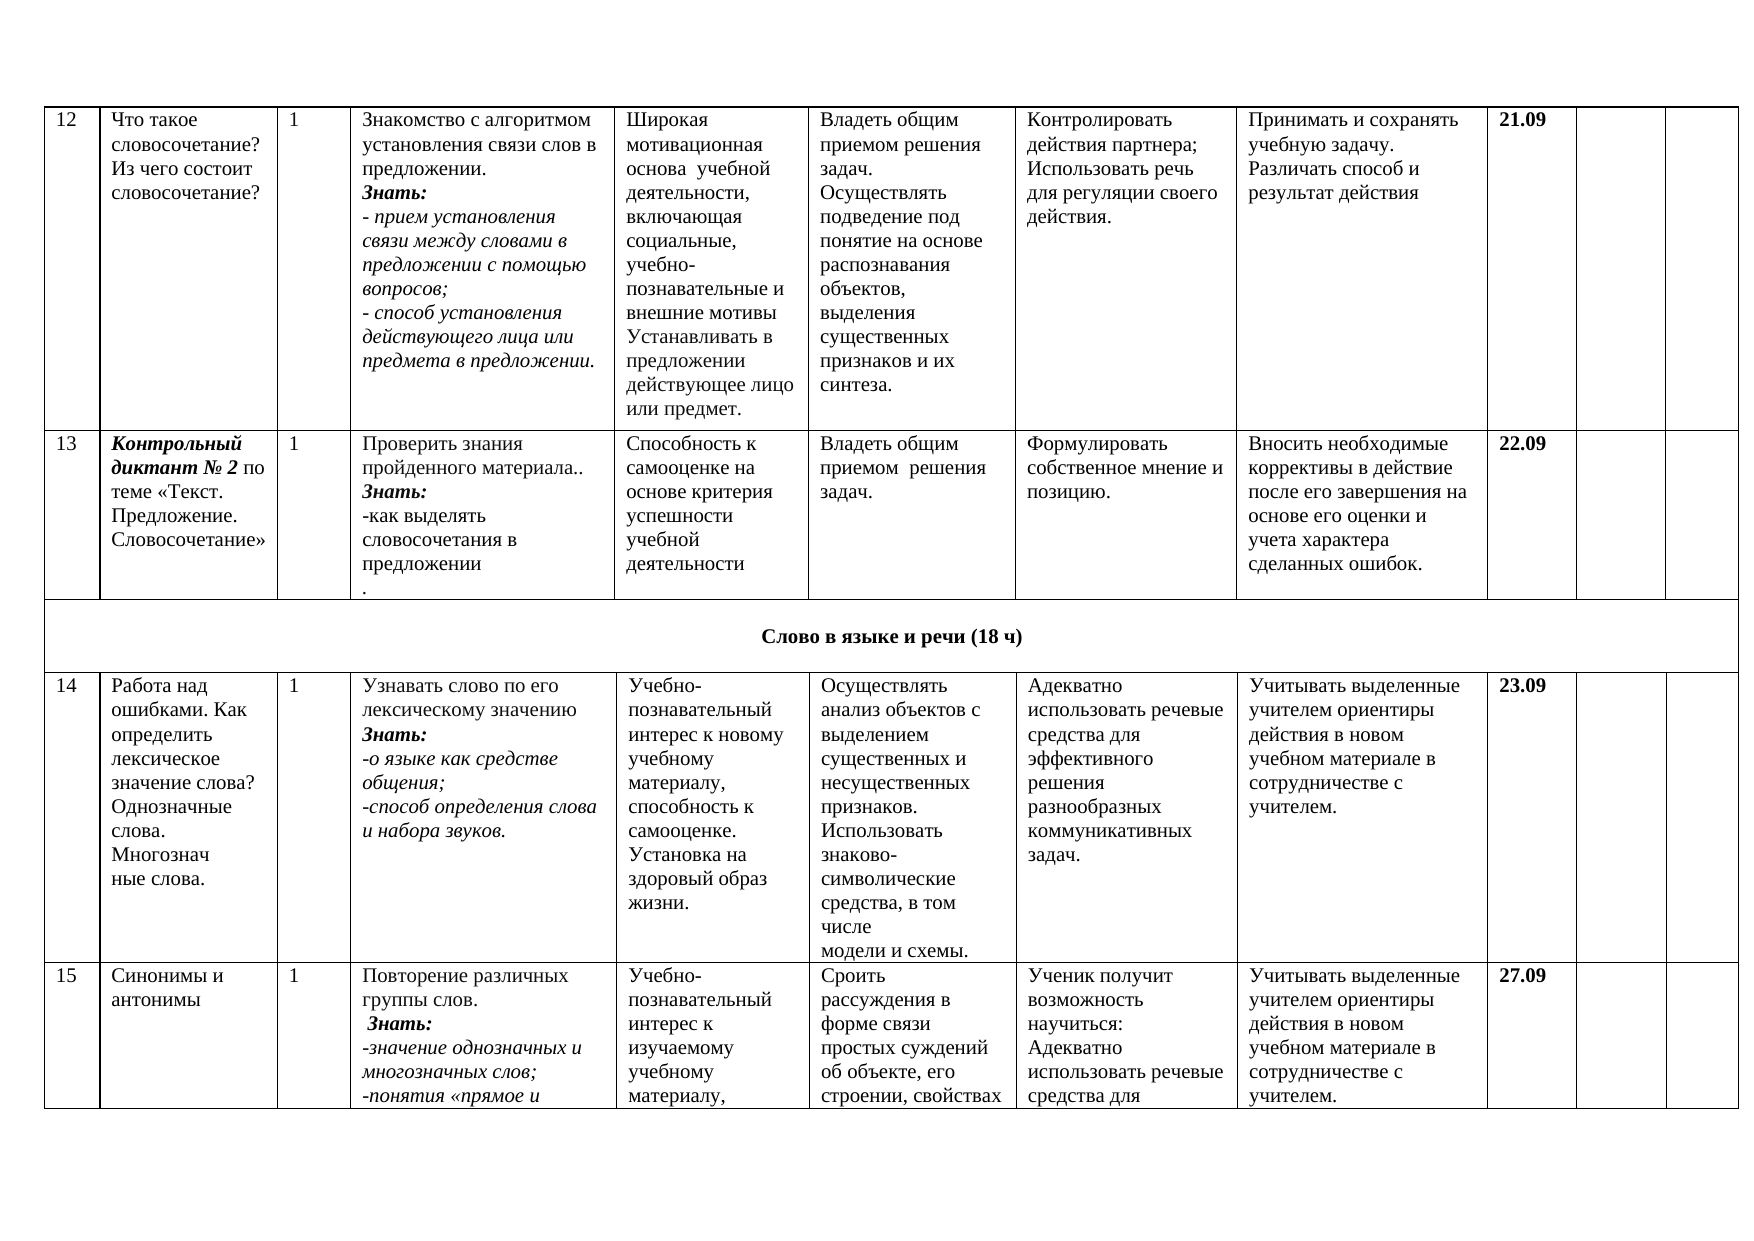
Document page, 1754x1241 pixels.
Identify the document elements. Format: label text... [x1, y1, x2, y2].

table_cell [1666, 431, 1738, 599]
table_cell Адекватно использовать речевые средства для эффективного решения разнообразных коммуникативных задач. [1017, 673, 1237, 962]
table_cell [1577, 963, 1666, 1107]
table_cell 1 [278, 431, 350, 599]
table_cell [1667, 673, 1738, 962]
table_cell 15 [45, 963, 99, 1107]
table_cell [810, 963, 1016, 1107]
table_cell Осуществлять анализ объектов с выделением существенных и несущественных признаков. Использовать знаково-символические средства, в том числе модели и схемы. [810, 673, 1016, 962]
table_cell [1238, 963, 1487, 1107]
table_cell 13 [45, 431, 99, 599]
table_cell 22.09 [1488, 431, 1576, 599]
table_cell Узнавать слово по его лексическому значению Знать: -о языке как средстве общения; -способ определения слова и набора звуков. [351, 673, 616, 962]
table_cell 1 [278, 673, 350, 962]
table_cell Контрольный диктант № 2 по теме «Текст. Предложение. Словосочетание» [101, 431, 277, 599]
table_cell Учебно-познавательный интерес к новому учебному материалу, способность к самооценке. Установка на здоровый образ жизни. [617, 673, 809, 962]
table_cell Знакомство с алгоритмом установления связи слов в предложении. Знать: - прием установления связи между словами в предложении с помощью вопросов; - способ установления действующего лица или предмета в предложении. [351, 108, 614, 429]
table_cell Проверить знания пройденного материала.. Знать: -как выделять словосочетания в предложении . [351, 431, 614, 599]
table_cell 27.09 [1488, 963, 1576, 1107]
table_cell 21.09 [1488, 108, 1576, 429]
table_cell 23.09 [1488, 673, 1576, 962]
table_cell Что такое словосочетание? Из чего состоит словосочетание? [101, 108, 277, 429]
table_cell Контролировать действия партнера; Использовать речь для регуляции своего действия. [1016, 108, 1236, 429]
table_cell [1666, 108, 1738, 429]
table_cell 14 [45, 673, 99, 962]
table_cell [1577, 673, 1666, 962]
table_cell Формулировать собственное мнение и позицию. [1016, 431, 1236, 599]
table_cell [351, 963, 616, 1107]
table_cell Работа над ошибками. Как определить лексическое значение слова? Однозначные слова. Многознач ные слова. [101, 673, 277, 962]
table_cell 1 [278, 108, 350, 429]
table_cell Владеть общим приемом решения задач. [809, 431, 1015, 599]
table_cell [1017, 963, 1237, 1107]
table_cell Широкая мотивационная основа учебной деятельности, включающая социальные, учебно-познавательные и внешние мотивы Устанавливать в предложении действующее лицо или предмет. [615, 108, 808, 429]
table_cell Вносить необходимые коррективы в действие после его завершения на основе его оценки и учета характера сделанных ошибок. [1237, 431, 1487, 599]
table_cell Способность к самооценке на основе критерия успешности учебной деятельности [615, 431, 808, 599]
table_cell 12 [45, 108, 99, 429]
table_cell 1 [278, 963, 350, 1107]
table_cell [1577, 108, 1665, 429]
table_cell Учитывать выделенные учителем ориентиры действия в новом учебном материале в сотрудничестве с учителем. [1238, 673, 1487, 962]
table_cell Принимать и сохранять учебную задачу. Различать способ и результат действия [1237, 108, 1487, 429]
table_cell [1667, 963, 1738, 1107]
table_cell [617, 963, 809, 1107]
table_cell Синонимы и антонимы [101, 963, 277, 1107]
table_cell [1577, 431, 1665, 599]
table_cell Слово в языке и речи (18 ч) [45, 600, 1738, 672]
